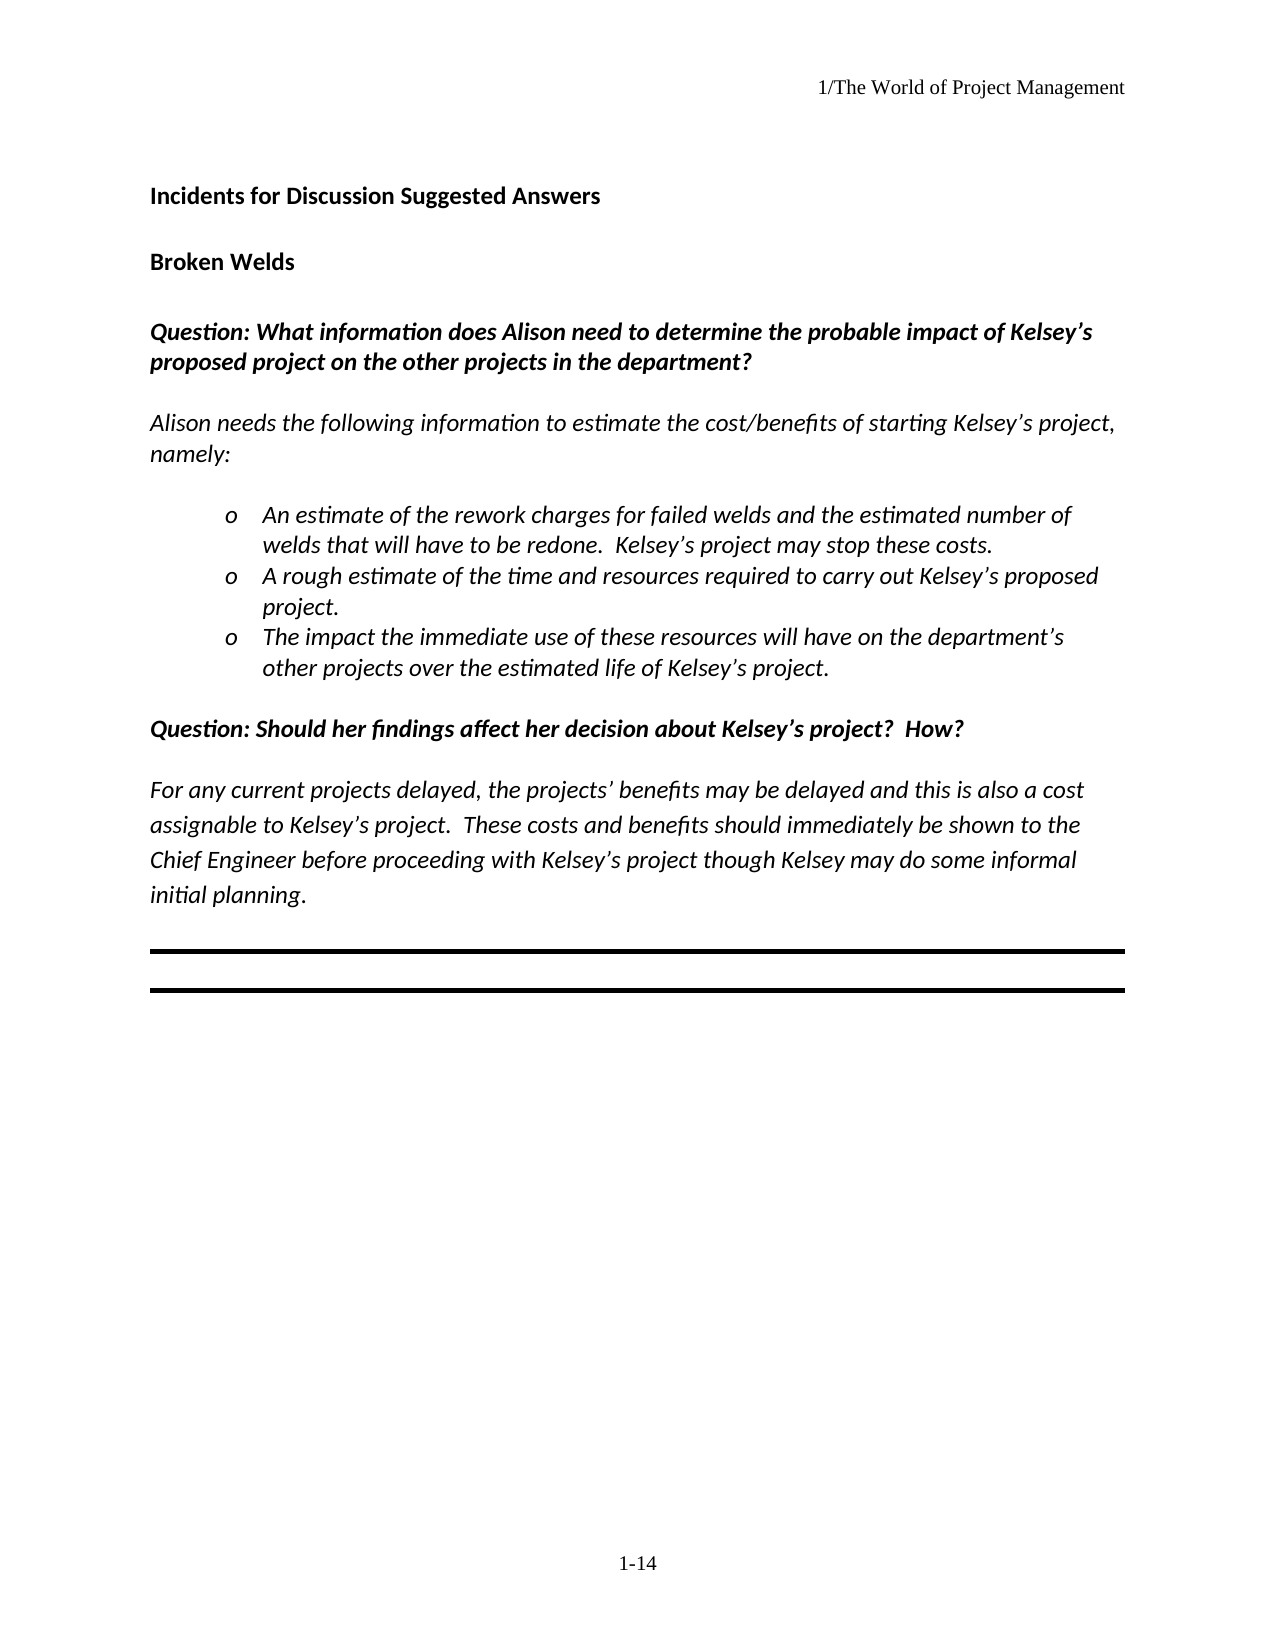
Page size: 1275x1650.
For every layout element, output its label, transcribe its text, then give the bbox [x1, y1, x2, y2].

text Broken Welds [150, 246, 1125, 277]
text Question: Should her findings affect her decision about Kelsey’s project? How? [150, 713, 1125, 743]
text o The impact the immediate use of these resources will have on the department’s other projects over the estimated life of Kelsey’s project. [225, 621, 1125, 682]
text Alison needs the following information to estimate the cost/benefits of starting Kelsey’s project, namely: [150, 408, 1125, 469]
text For any current projects delayed, the projects’ benefits may be delayed and this is also a cost assignable to Kelsey’s project. These costs and benefits should immediately be shown to the Chief Engineer before proceeding with Kelsey’s project though Kelsey may do some informal initial planning. [150, 774, 1125, 909]
text o An estimate of the rework charges for failed welds and the estimated number of welds that will have to be redone. Kelsey’s project may stop these costs. [225, 499, 1125, 560]
text Question: What information does Alison need to determine the probable impact of Kelsey’s proposed project on the other projects in the department? [150, 316, 1125, 377]
text o A rough estimate of the time and resources required to carry out Kelsey’s proposed project. [225, 560, 1125, 621]
subtitle Incidents for Discussion Suggested Answers [150, 181, 1125, 211]
